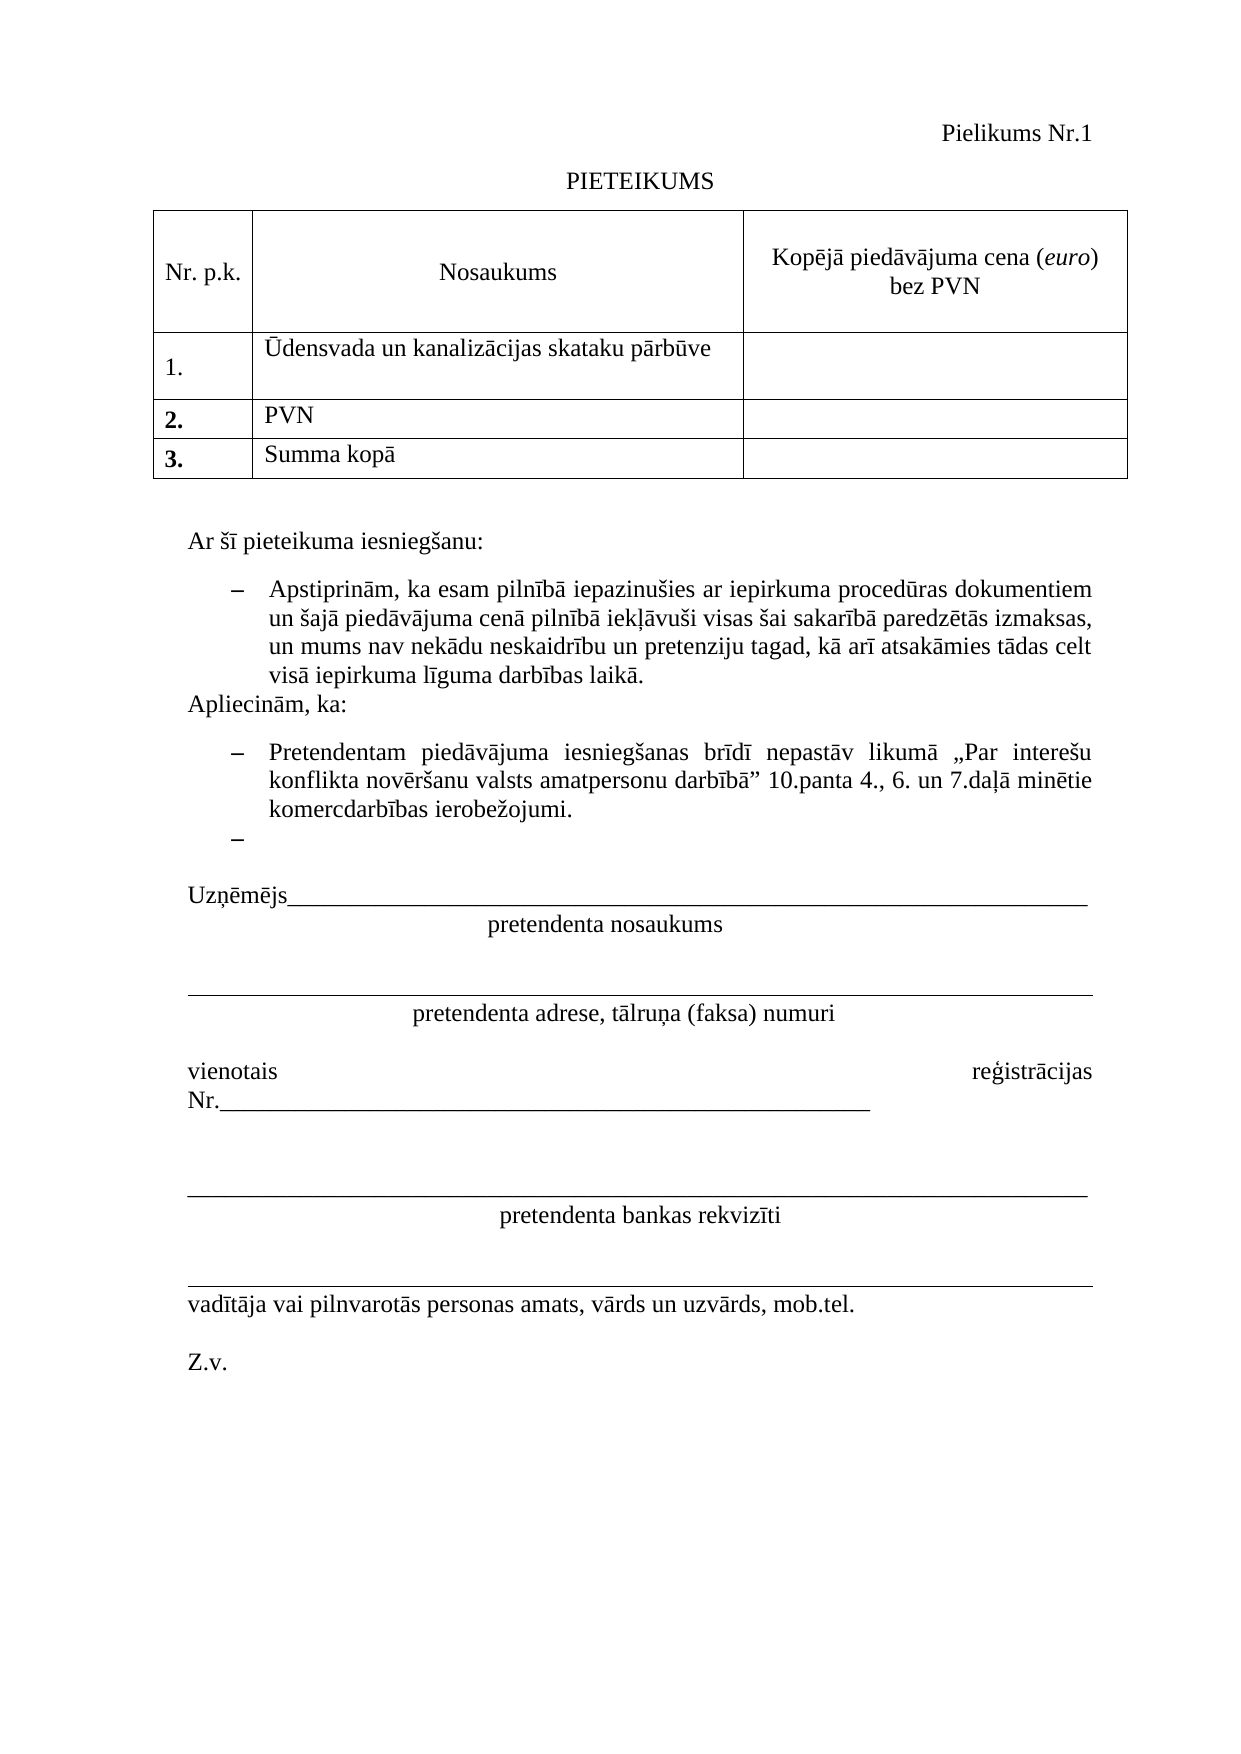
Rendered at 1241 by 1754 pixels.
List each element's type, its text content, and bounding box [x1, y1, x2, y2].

table_cell [744, 400, 1127, 438]
list Apstiprinām, ka esam pilnībā iepazinušies ar iepirkuma procedūras dokumentiem un šajā piedāvājuma cenā pilnībā iekļāvuši visas šai sakarībā paredzētās izmaksas, un mums nav nekādu neskaidrību un pretenziju tagad, kā arī atsakāmies tādas celt visā iepirkuma līguma darbības laikā. [231, 574, 1093, 689]
table_cell 1. [154, 333, 252, 399]
table_cell Ūdensvada un kanalizācijas skataku pārbūve [253, 333, 743, 399]
table_header Nosaukums [253, 211, 743, 332]
text pretendenta nosaukums [187, 909, 1093, 938]
table_cell [744, 439, 1127, 477]
text Pielikums Nr.1 [187, 118, 1093, 147]
table_header Kopējā piedāvājuma cena (euro) bez PVN [744, 211, 1127, 332]
table_cell PVN [253, 400, 743, 438]
text vadītāja vai pilnvarotās personas amats, vārds un uzvārds, mob.tel. [187, 1287, 1093, 1318]
list Pretendentam piedāvājuma iesniegšanas brīdī nepastāv likumā „Par interešu konflikta novēršanu valsts amatpersonu darbībā” 10.panta 4., 6. un 7.daļā minētie komercdarbības ierobežojumi. [231, 737, 1093, 823]
text Apliecinām, ka: [187, 689, 1093, 718]
text vienotais reģistrācijas Nr.____________________________________________________ [187, 1056, 1093, 1113]
text ________________________________________________________________________ [187, 1171, 1093, 1200]
table_cell 3. [154, 439, 252, 477]
text Uzņēmējs________________________________________________________________ [187, 880, 1093, 909]
text pretendenta bankas rekvizīti [187, 1200, 1093, 1228]
text Ar šī pieteikuma iesniegšanu: [187, 526, 1093, 555]
table_cell Summa kopā [253, 439, 743, 477]
text Z.v. [187, 1347, 1093, 1375]
table_header Nr. p.k. [154, 211, 252, 332]
text PIETEIKUMS [187, 166, 1093, 195]
table_cell [744, 333, 1127, 399]
text pretendenta adrese, tālruņa (faksa) numuri [187, 996, 1093, 1027]
table_cell 2. [154, 400, 252, 438]
